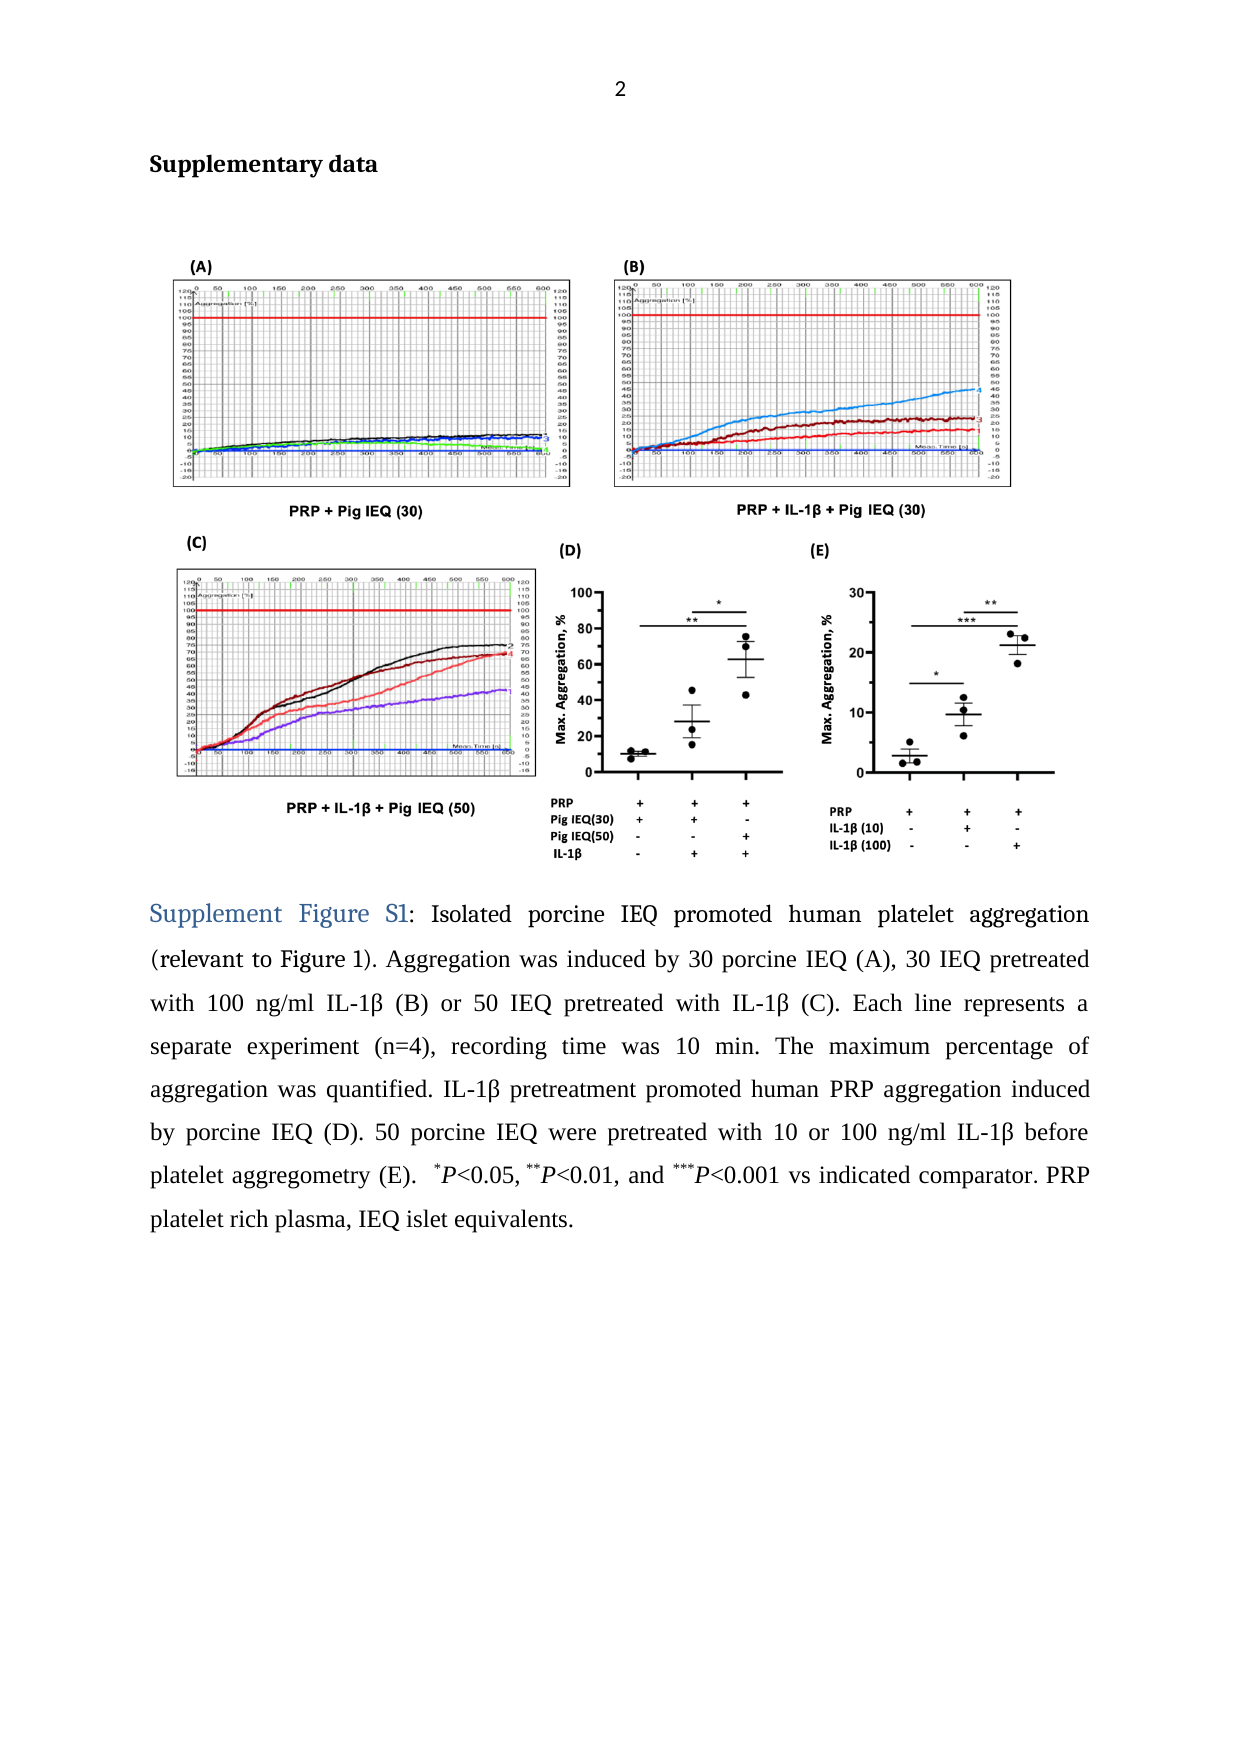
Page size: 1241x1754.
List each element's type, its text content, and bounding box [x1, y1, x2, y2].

subtitle Supplementary data [150, 150, 1090, 179]
picture [150, 233, 1091, 882]
text Supplement Figure S1: Isolated porcine IEQ promoted human platelet aggregation (relevant to Figure 1). Aggregation was induced by 30 porcine IEQ (A), 30 IEQ pretreated with 100 ng/ml IL-1β (B) or 50 IEQ pretreated with IL-1β (C). Each line represents a separate experiment (n=4), recording time was 10 min. The maximum percentage of aggregation was quantified. IL-1β pretreatment promoted human PRP aggregation induced by porcine IEQ (D). 50 porcine IEQ were pretreated with 10 or 100 ng/ml IL-1β before platelet aggregometry (E). *P<0.05, **P<0.01, and ***P<0.001 vs indicated comparator. PRP platelet rich plasma, IEQ islet equivalents. [150, 898, 1090, 1232]
